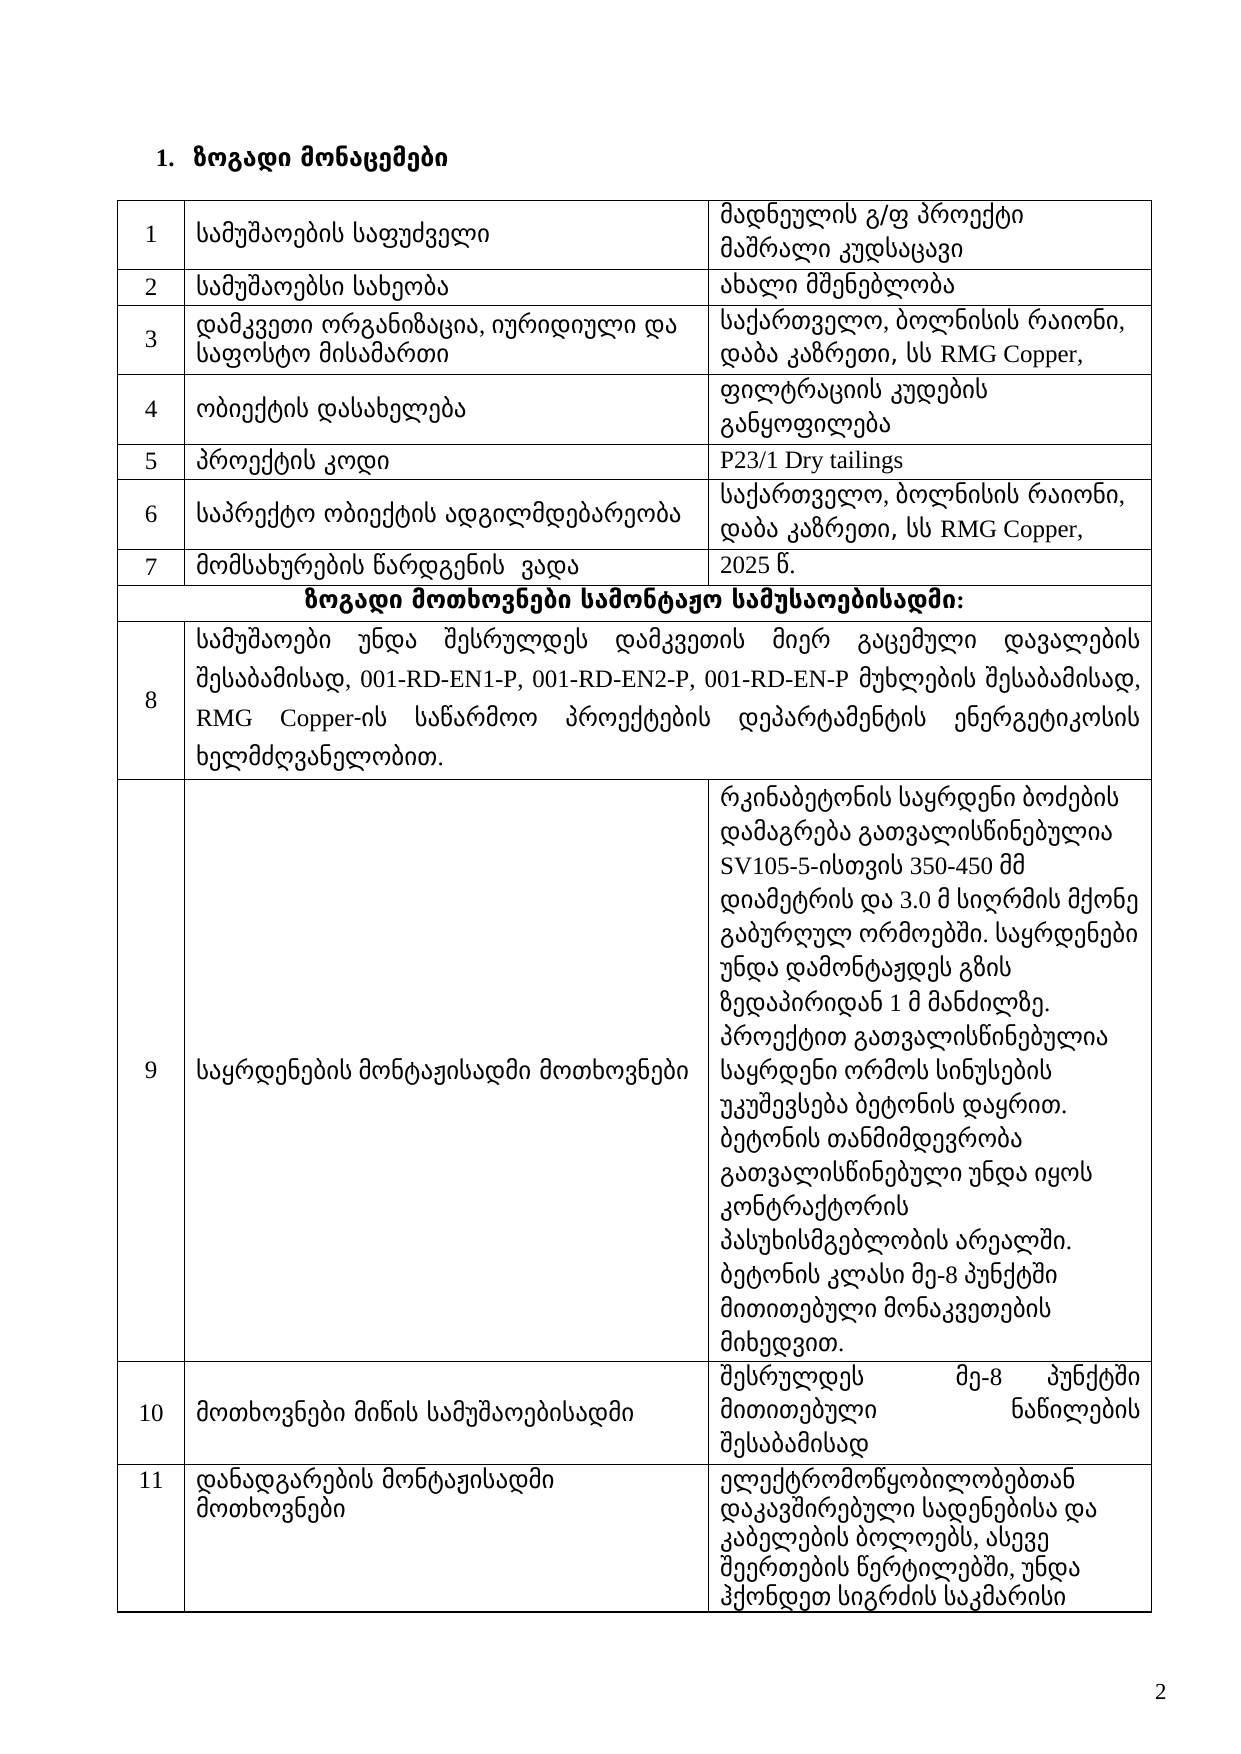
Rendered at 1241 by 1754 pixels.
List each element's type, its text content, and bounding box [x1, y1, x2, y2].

table_cell P23/1 Dry tailings [709, 445, 1151, 479]
table_cell ზოგადი მოთხოვნები სამონტაჟო სამუსაოებისადმი: [118, 586, 1151, 621]
table_cell ობიექტის დასახელება [185, 375, 708, 444]
table_cell 5 [118, 445, 184, 479]
table_cell მოთხოვნები მიწის სამუშაოებისადმი [185, 1362, 708, 1464]
table_header მადნეულის გ/ფ პროექტი მაშრალი კუდსაცავი [709, 201, 1151, 269]
table_cell 2025 წ. [709, 550, 1151, 584]
table_cell 8 [118, 622, 184, 779]
table_cell 10 [118, 1362, 184, 1464]
table_cell ახალი მშენებლობა [709, 270, 1151, 305]
table_header 1 [118, 201, 184, 269]
table_cell საქართველო, ბოლნისის რაიონი, დაბა კაზრეთი, სს RMG Copper, [709, 306, 1151, 374]
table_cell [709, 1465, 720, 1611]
table_cell ფილტრაციის კუდების განყოფილება [709, 375, 1151, 444]
table_cell მომსახურების წარდგენის ვადა [185, 550, 708, 584]
table_cell 9 [118, 780, 184, 1361]
table_cell 4 [118, 375, 184, 444]
table_cell საქართველო, ბოლნისის რაიონი, დაბა კაზრეთი, სს RMG Copper, [709, 480, 1151, 549]
table_cell შესრულდეს მე-8 პუნქტში მითითებული ნაწილების შესაბამისად [709, 1362, 1151, 1464]
table_cell სამუშაოები უნდა შესრულდეს დამკვეთის მიერ გაცემული დავალების შესაბამისად, 001-RD-EN1-P, 001-RD-EN2-P, 001-RD-EN-P მუხლების შესაბამისად, RMG Copper-ის საწარმოო პროექტების დეპარტამენტის ენერგეტიკოსის ხელმძღვანელობით. [185, 622, 1151, 779]
table_cell 6 [118, 480, 184, 549]
table_cell საყრდენების მონტაჟისადმი მოთხოვნები [185, 780, 708, 1361]
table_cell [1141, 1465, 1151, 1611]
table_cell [185, 1465, 708, 1611]
table_cell 3 [118, 306, 184, 374]
table_cell პროექტის კოდი [185, 445, 708, 479]
table_cell 7 [118, 550, 184, 584]
table_cell დამკვეთი ორგანიზაცია, იურიდიული და საფოსტო მისამართი [185, 306, 708, 374]
table_cell რკინაბეტონის საყრდენი ბოძების დამაგრება გათვალისწინებულია SV105-5-ისთვის 350-450 მმ დიამეტრის და 3.0 მ სიღრმის მქონე გაბურღულ ორმოებში. საყრდენები უნდა დამონტაჟდეს გზის ზედაპირიდან 1 მ მანძილზე. პროექტით გათვალისწინებულია საყრდენი ორმოს სინუსების უკუშევსება ბეტონის დაყრით. ბეტონის თანმიმდევრობა გათვალისწინებული უნდა იყოს კონტრაქტორის პასუხისმგებლობის არეალში. ბეტონის კლასი მე-8 პუნქტში მითითებული მონაკვეთების მიხედვით. [709, 780, 1151, 1361]
table_cell საპრექტო ობიექტის ადგილმდებარეობა [185, 480, 708, 549]
table_header სამუშაოების საფუძველი [185, 201, 708, 269]
table_cell 2 [118, 270, 184, 305]
table_cell 11 [118, 1465, 184, 1611]
table_cell სამუშაოებსი სახეობა [185, 270, 708, 305]
list ზოგადი მონაცემები [156, 143, 1166, 172]
